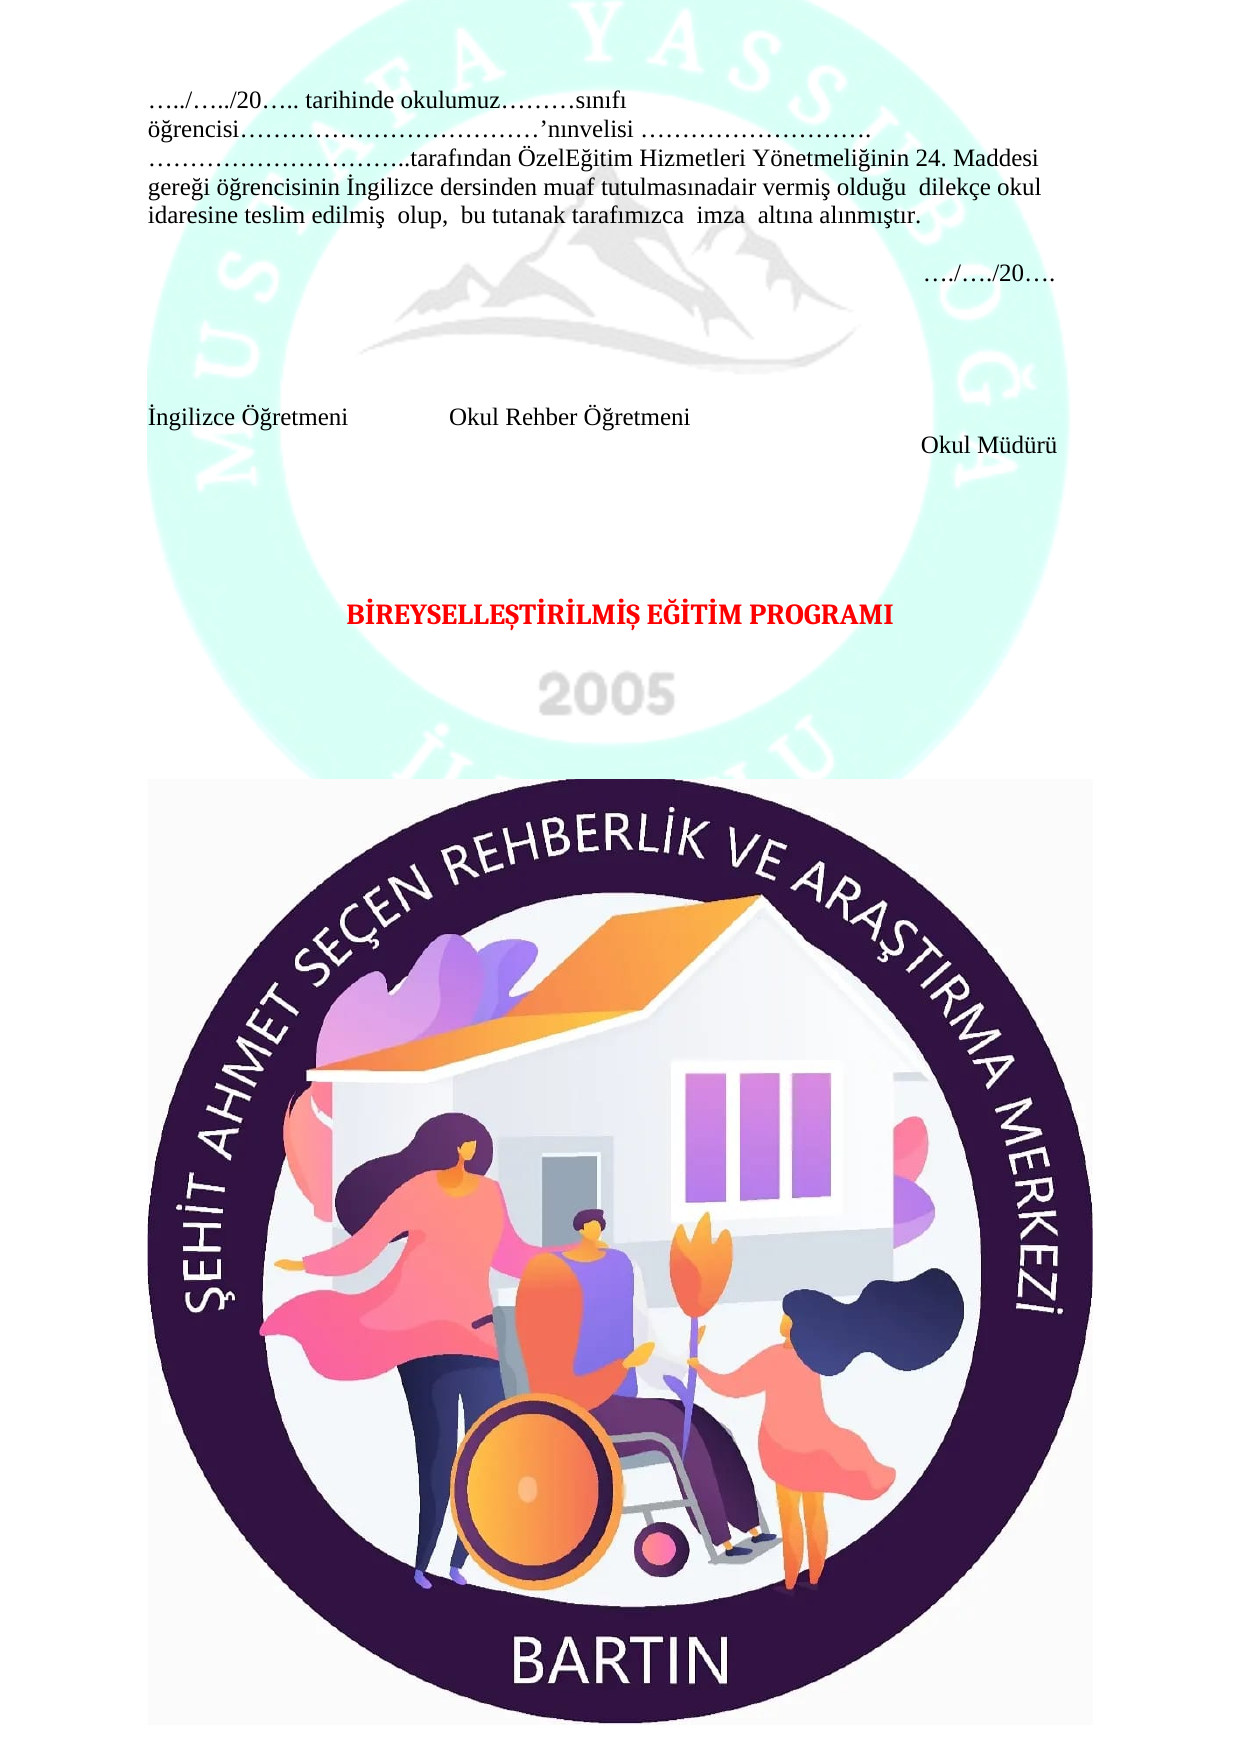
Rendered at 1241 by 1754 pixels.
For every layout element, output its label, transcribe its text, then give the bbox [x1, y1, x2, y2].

text İngilizce Öğretmeni Okul Rehber Öğretmeni [148, 402, 1093, 431]
picture [147, 779, 1093, 1725]
subtitle BİREYSELLEŞTİRİLMİŞ EĞİTİM PROGRAMI [148, 598, 1093, 631]
text …./…./20…. [811, 258, 1093, 287]
text …../…../20….. tarihinde okulumuz………sınıfı öğrencisi………………………………’nınvelisi ……………………….…………………………..tarafından ÖzelEğitim Hizmetleri Yönetmeliğinin 24. Maddesi gereği öğrencisinin İngilizce dersinden muaf tutulmasınadair vermiş olduğu dilekçe okul idaresine teslim edilmiş olup, bu tutanak tarafımızca imza altına alınmıştır. [148, 86, 1093, 229]
text Okul Müdürü [811, 431, 1093, 459]
